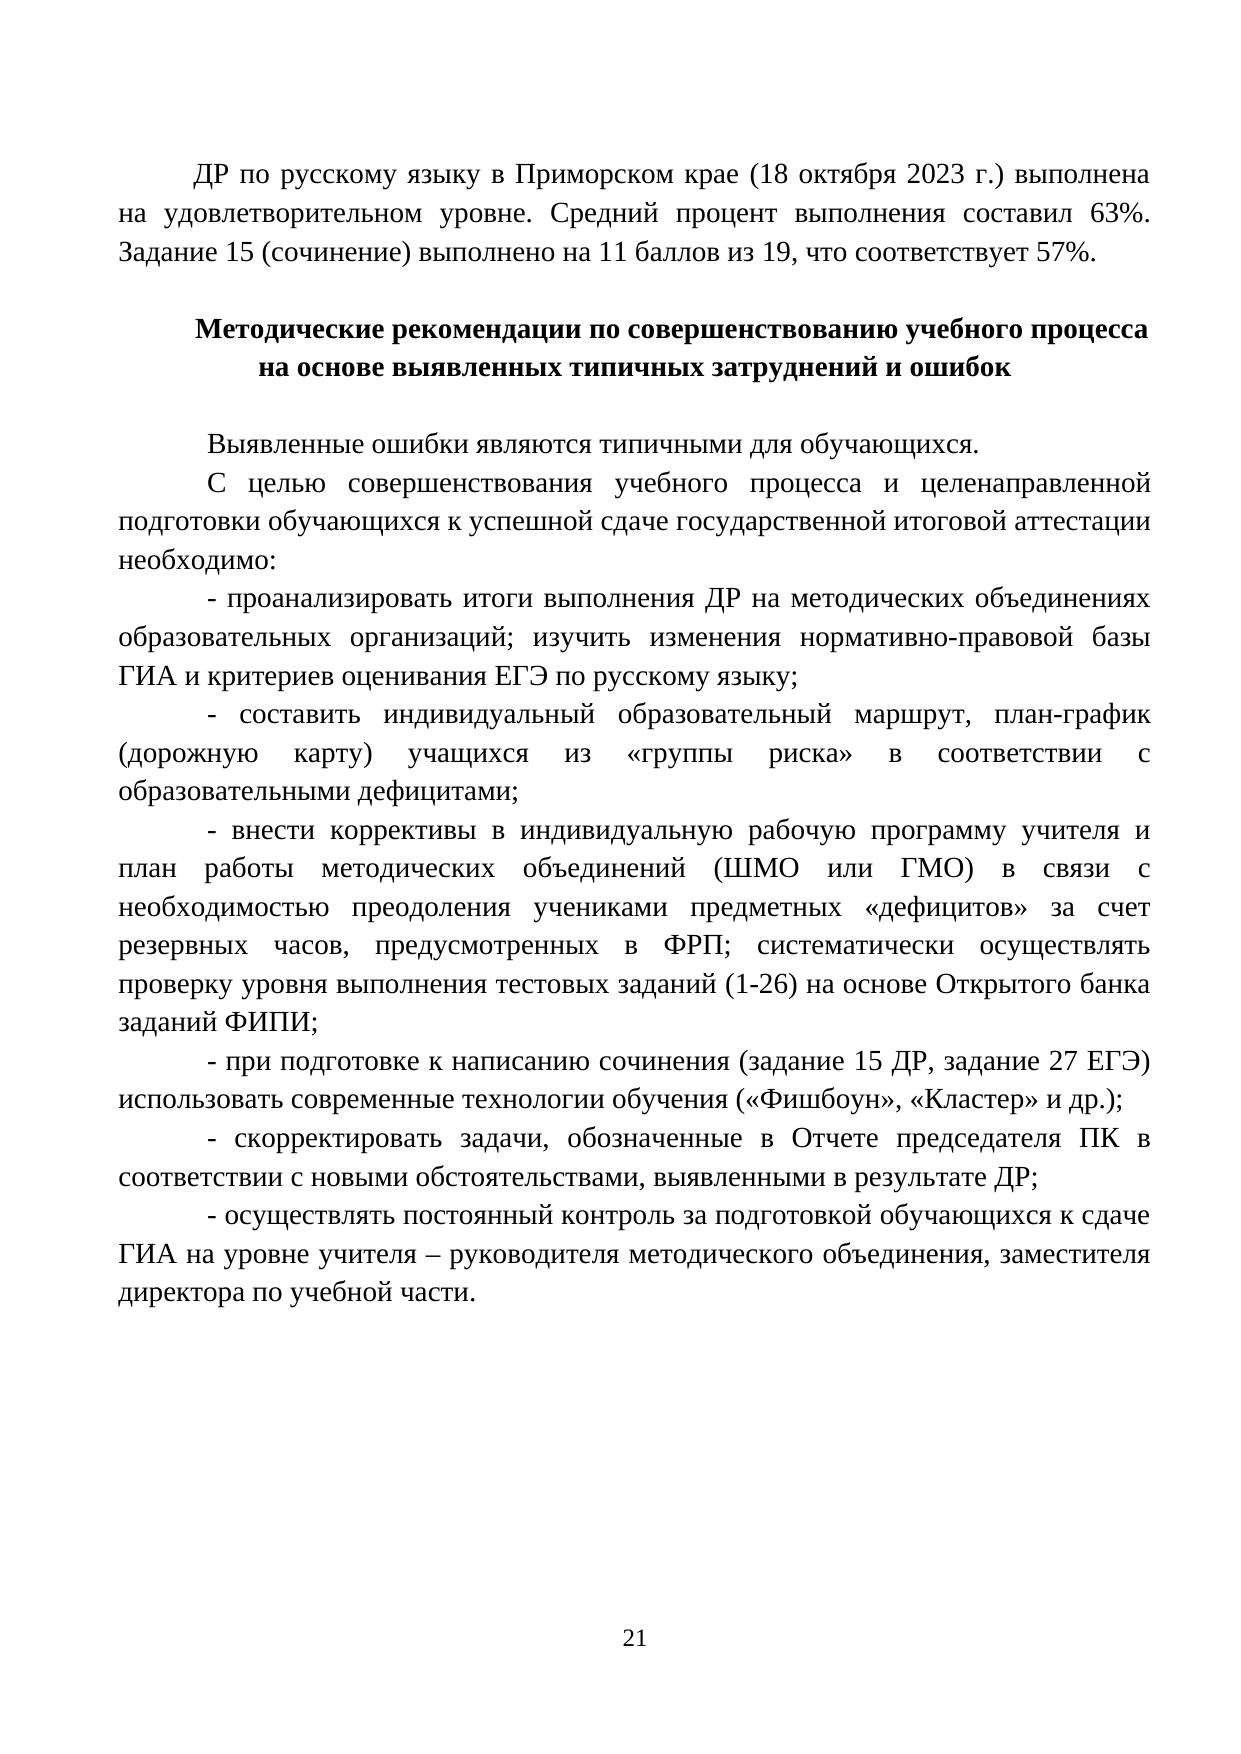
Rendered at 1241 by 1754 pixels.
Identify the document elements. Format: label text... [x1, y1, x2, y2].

text Выявленные ошибки являются типичными для обучающихся. [118, 426, 1152, 460]
text - осуществлять постоянный контроль за подготовкой обучающихся к сдаче ГИА на уровне учителя – руководителя методического объединения, заместителя директора по учебной части. [118, 1197, 1152, 1308]
text - скорректировать задачи, обозначенные в Отчете председателя ПК в соответствии с новыми обстоятельствами, выявленными в результате ДР; [118, 1120, 1152, 1192]
text С целью совершенствования учебного процесса и целенаправленной подготовки обучающихся к успешной сдаче государственной итоговой аттестации необходимо: [118, 465, 1152, 576]
text - внести коррективы в индивидуальную рабочую программу учителя и план работы методических объединений (ШМО или ГМО) в связи с необходимостью преодоления учениками предметных «дефицитов» за счет резервных часов, предусмотренных в ФРП; систематически осуществлять проверку уровня выполнения тестовых заданий (1-26) на основе Открытого банка заданий ФИПИ; [118, 812, 1152, 1038]
text ДР по русскому языку в Приморском крае (18 октября 2023 г.) выполнена на удовлетворительном уровне. Средний процент выполнения составил 63%. Задание 15 (сочинение) выполнено на 11 баллов из 19, что соответствует 57%. [118, 157, 1152, 267]
text - при подготовке к написанию сочинения (задание 15 ДР, задание 27 ЕГЭ) использовать современные технологии обучения («Фишбоун», «Кластер» и др.); [118, 1043, 1152, 1115]
text - проанализировать итоги выполнения ДР на методических объединениях образовательных организаций; изучить изменения нормативно-правовой базы ГИА и критериев оценивания ЕГЭ по русскому языку; [118, 581, 1152, 691]
text Методические рекомендации по совершенствованию учебного процесса на основе выявленных типичных затруднений и ошибок [118, 311, 1152, 383]
text - составить индивидуальный образовательный маршрут, план-график (дорожную карту) учащихся из «группы риска» в соответствии с образовательными дефицитами; [118, 696, 1152, 807]
